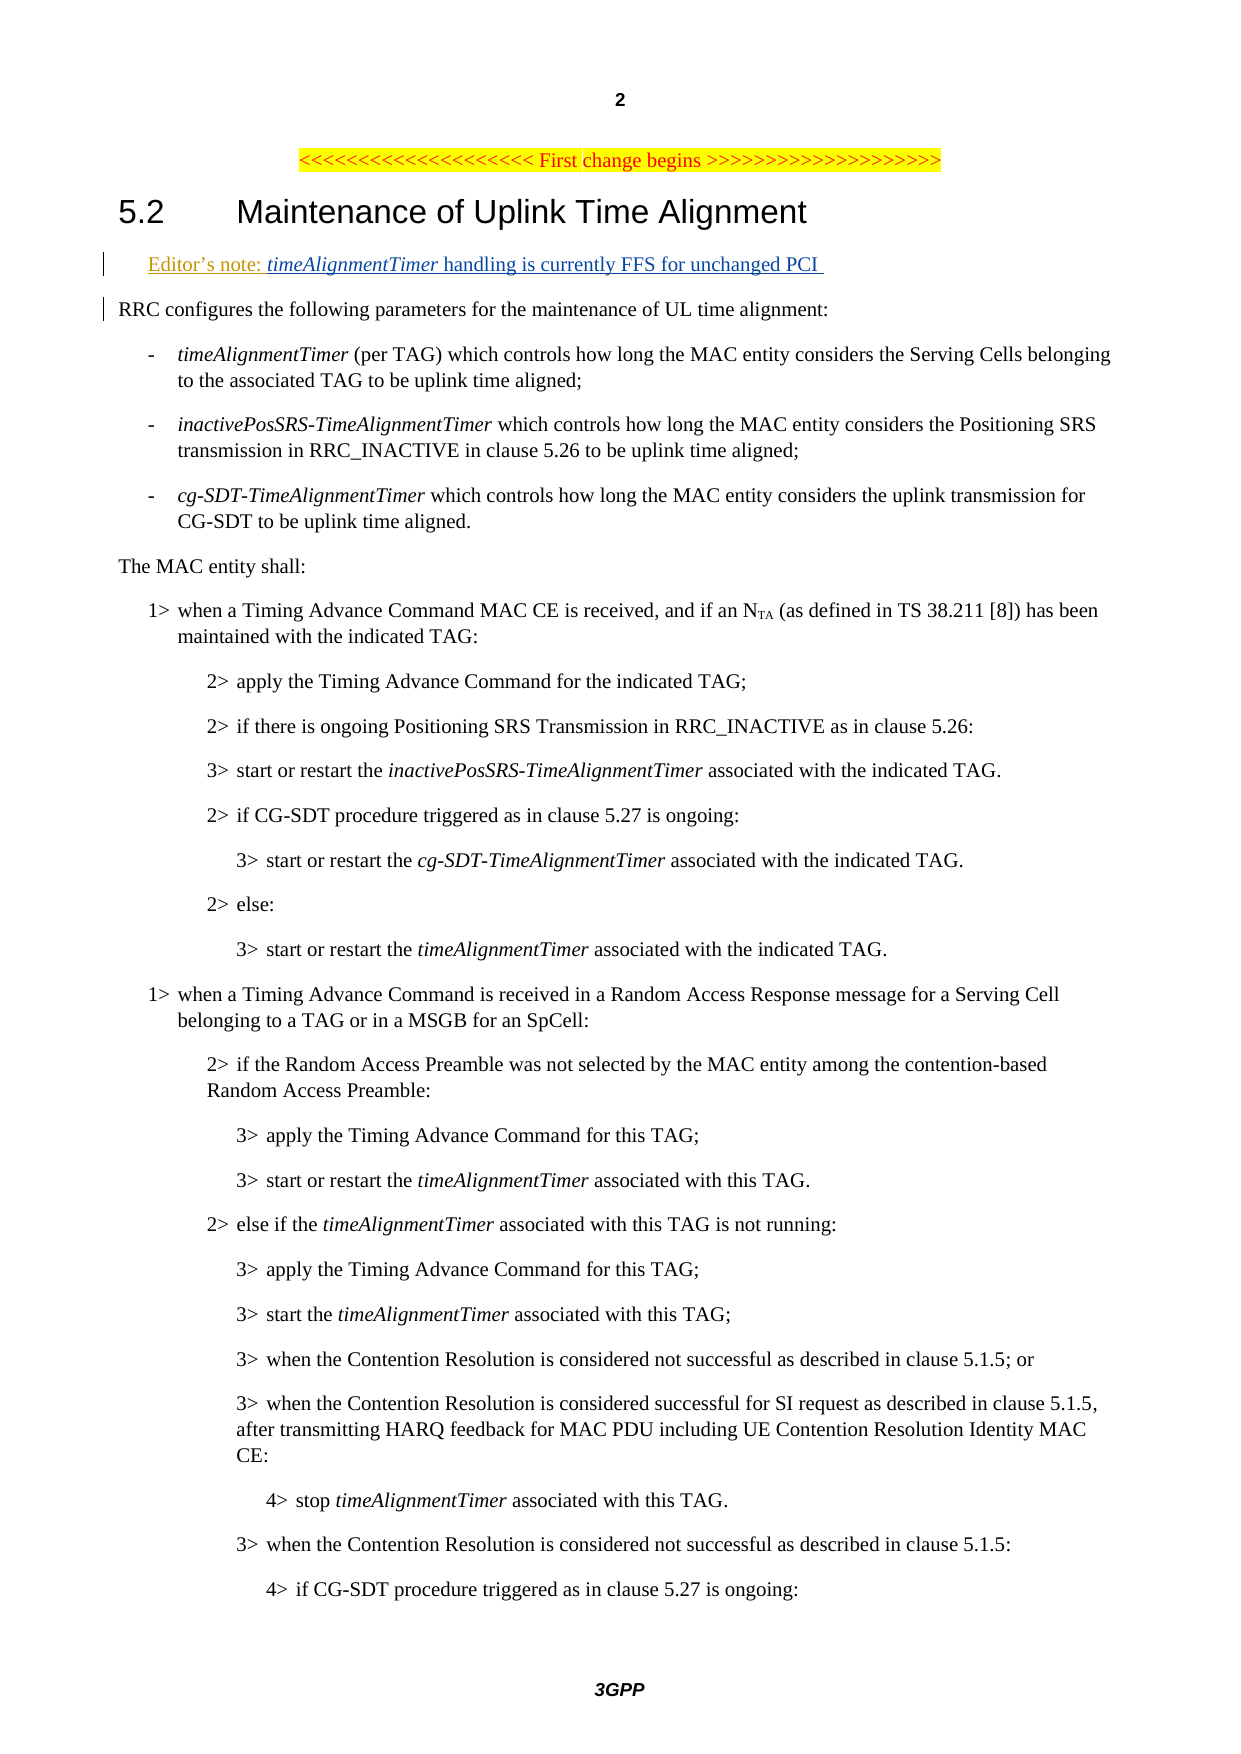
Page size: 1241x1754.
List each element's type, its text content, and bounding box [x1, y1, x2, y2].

text - inactivePosSRS-TimeAlignmentTimer which controls how long the MAC entity considers the Positioning SRS transmission in RRC_INACTIVE in clause 5.26 to be uplink time aligned; [148, 412, 1122, 462]
text 2> else: [207, 892, 1122, 916]
text 3> start the timeAlignmentTimer associated with this TAG; [236, 1302, 1122, 1326]
text 3> apply the Timing Advance Command for this TAG; [236, 1123, 1122, 1147]
text 1> when a Timing Advance Command MAC CE is received, and if an NTA (as defined in TS 38.211 [8]) has been maintained with the indicated TAG: [148, 598, 1122, 648]
text 1> when a Timing Advance Command is received in a Random Access Response message for a Serving Cell belonging to a TAG or in a MSGB for an SpCell: [148, 982, 1122, 1032]
text 3> start or restart the timeAlignmentTimer associated with the indicated TAG. [236, 937, 1122, 961]
text - timeAlignmentTimer (per TAG) which controls how long the MAC entity considers the Serving Cells belonging to the associated TAG to be uplink time aligned; [148, 342, 1122, 392]
text 2> apply the Timing Advance Command for the indicated TAG; [207, 669, 1122, 693]
text 3> apply the Timing Advance Command for this TAG; [236, 1257, 1122, 1281]
text RRC configures the following parameters for the maintenance of UL time alignment: [118, 297, 1122, 321]
text 2> else if the timeAlignmentTimer associated with this TAG is not running: [207, 1212, 1122, 1236]
text - cg-SDT-TimeAlignmentTimer which controls how long the MAC entity considers the uplink transmission for CG-SDT to be uplink time aligned. [148, 483, 1122, 533]
text 4> stop timeAlignmentTimer associated with this TAG. [266, 1488, 1122, 1512]
text 3> start or restart the cg-SDT-TimeAlignmentTimer associated with the indicated TAG. [236, 848, 1122, 872]
text 3> start or restart the inactivePosSRS-TimeAlignmentTimer associated with the indicated TAG. [207, 758, 1122, 782]
text The MAC entity shall: [118, 554, 1122, 578]
subtitle 5.2 Maintenance of Uplink Time Alignment [118, 192, 1122, 231]
text <<<<<<<<<<<<<<<<<<<< First change begins >>>>>>>>>>>>>>>>>>>> [118, 147, 1122, 172]
text 4> if CG-SDT procedure triggered as in clause 5.27 is ongoing: [266, 1577, 1122, 1601]
text 2> if there is ongoing Positioning SRS Transmission in RRC_INACTIVE as in clause 5.26: [207, 714, 1122, 738]
text 2> if CG-SDT procedure triggered as in clause 5.27 is ongoing: [207, 803, 1122, 827]
text 3> when the Contention Resolution is considered not successful as described in clause 5.1.5; or [236, 1346, 1122, 1371]
text 2> if the Random Access Preamble was not selected by the MAC entity among the contention-based Random Access Preamble: [207, 1052, 1122, 1102]
text 3> when the Contention Resolution is considered not successful as described in clause 5.1.5: [236, 1532, 1122, 1556]
text 3> start or restart the timeAlignmentTimer associated with this TAG. [236, 1168, 1122, 1192]
text 3> when the Contention Resolution is considered successful for SI request as described in clause 5.1.5, after transmitting HARQ feedback for MAC PDU including UE Contention Resolution Identity MAC CE: [236, 1391, 1122, 1467]
